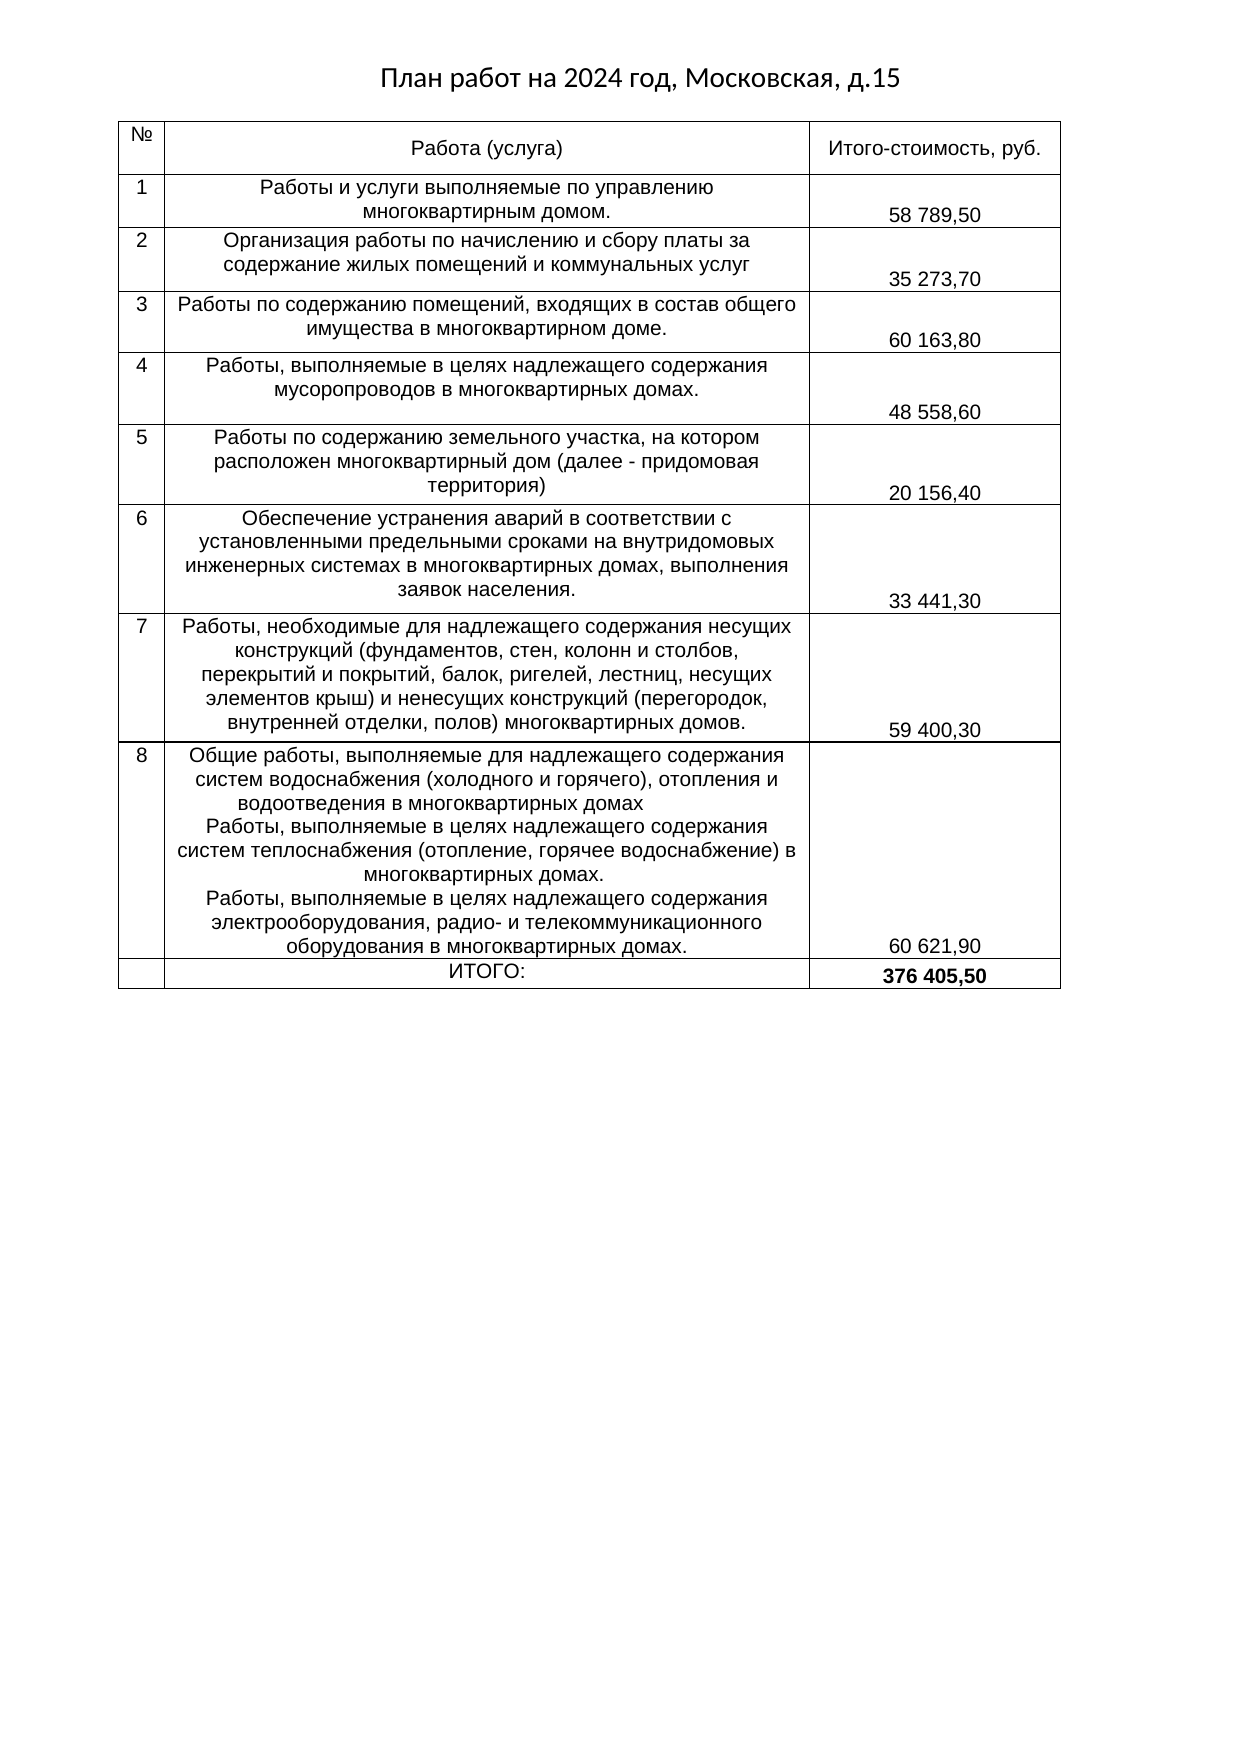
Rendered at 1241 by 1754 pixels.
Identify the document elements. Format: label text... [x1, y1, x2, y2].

table_cell 48 558,60 [810, 353, 1060, 424]
table_cell 1 [119, 175, 164, 227]
table_cell 3 [119, 292, 164, 352]
table_cell 4 [119, 353, 164, 424]
table_header Работа (услуга) [165, 122, 809, 174]
table_cell 6 [119, 505, 164, 613]
table_cell Организация работы по начислению и сбору платы за содержание жилых помещений и коммунальных услуг [165, 228, 809, 291]
text План работ на 2024 год, Московская, д.15 [130, 59, 1152, 95]
table_cell 8 [119, 743, 164, 958]
table_cell 20 156,40 [810, 425, 1060, 504]
table_cell 2 [119, 228, 164, 291]
table_cell 59 400,30 [810, 614, 1060, 741]
table_cell Работы и услуги выполняемые по управлению многоквартирным домом. [165, 175, 809, 227]
table_cell Работы, выполняемые в целях надлежащего содержания мусоропроводов в многоквартирных домах. [165, 353, 809, 424]
table_cell 5 [119, 425, 164, 504]
table_cell [119, 959, 164, 988]
table_header № [119, 122, 164, 174]
table_header Итого-стоимость, руб. [810, 122, 1060, 174]
table_cell Работы по содержанию помещений, входящих в состав общего имущества в многоквартирном доме. [165, 292, 809, 352]
table_cell 35 273,70 [810, 228, 1060, 291]
table_cell 376 405,50 [810, 959, 1060, 988]
table_cell Работы, необходимые для надлежащего содержания несущих конструкций (фундаментов, стен, колонн и столбов, перекрытий и покрытий, балок, ригелей, лестниц, несущих элементов крыш) и ненесущих конструкций (перегородок, внутренней отделки, полов) многоквартирных домов. [165, 614, 809, 741]
table_cell 33 441,30 [810, 505, 1060, 613]
table_cell 60 621,90 [810, 743, 1060, 958]
table_cell 60 163,80 [810, 292, 1060, 352]
table_cell Общие работы, выполняемые для надлежащего содержания систем водоснабжения (холодного и горячего), отопления и водоотведения в многоквартирных домах Работы, выполняемые в целях надлежащего содержания систем теплоснабжения (отопление, горячее водоснабжение) в многоквартирных домах. Работы, выполняемые в целях надлежащего содержания электрооборудования, радио- и телекоммуникационного оборудования в многоквартирных домах. [165, 743, 809, 958]
table_cell 7 [119, 614, 164, 741]
table_cell 58 789,50 [810, 175, 1060, 227]
table_cell ИТОГО: [165, 959, 809, 988]
table_cell Обеспечение устранения аварий в соответствии с установленными предельными сроками на внутридомовых инженерных системах в многоквартирных домах, выполнения заявок населения. [165, 505, 809, 613]
table_cell Работы по содержанию земельного участка, на котором расположен многоквартирный дом (далее - придомовая территория) [165, 425, 809, 504]
